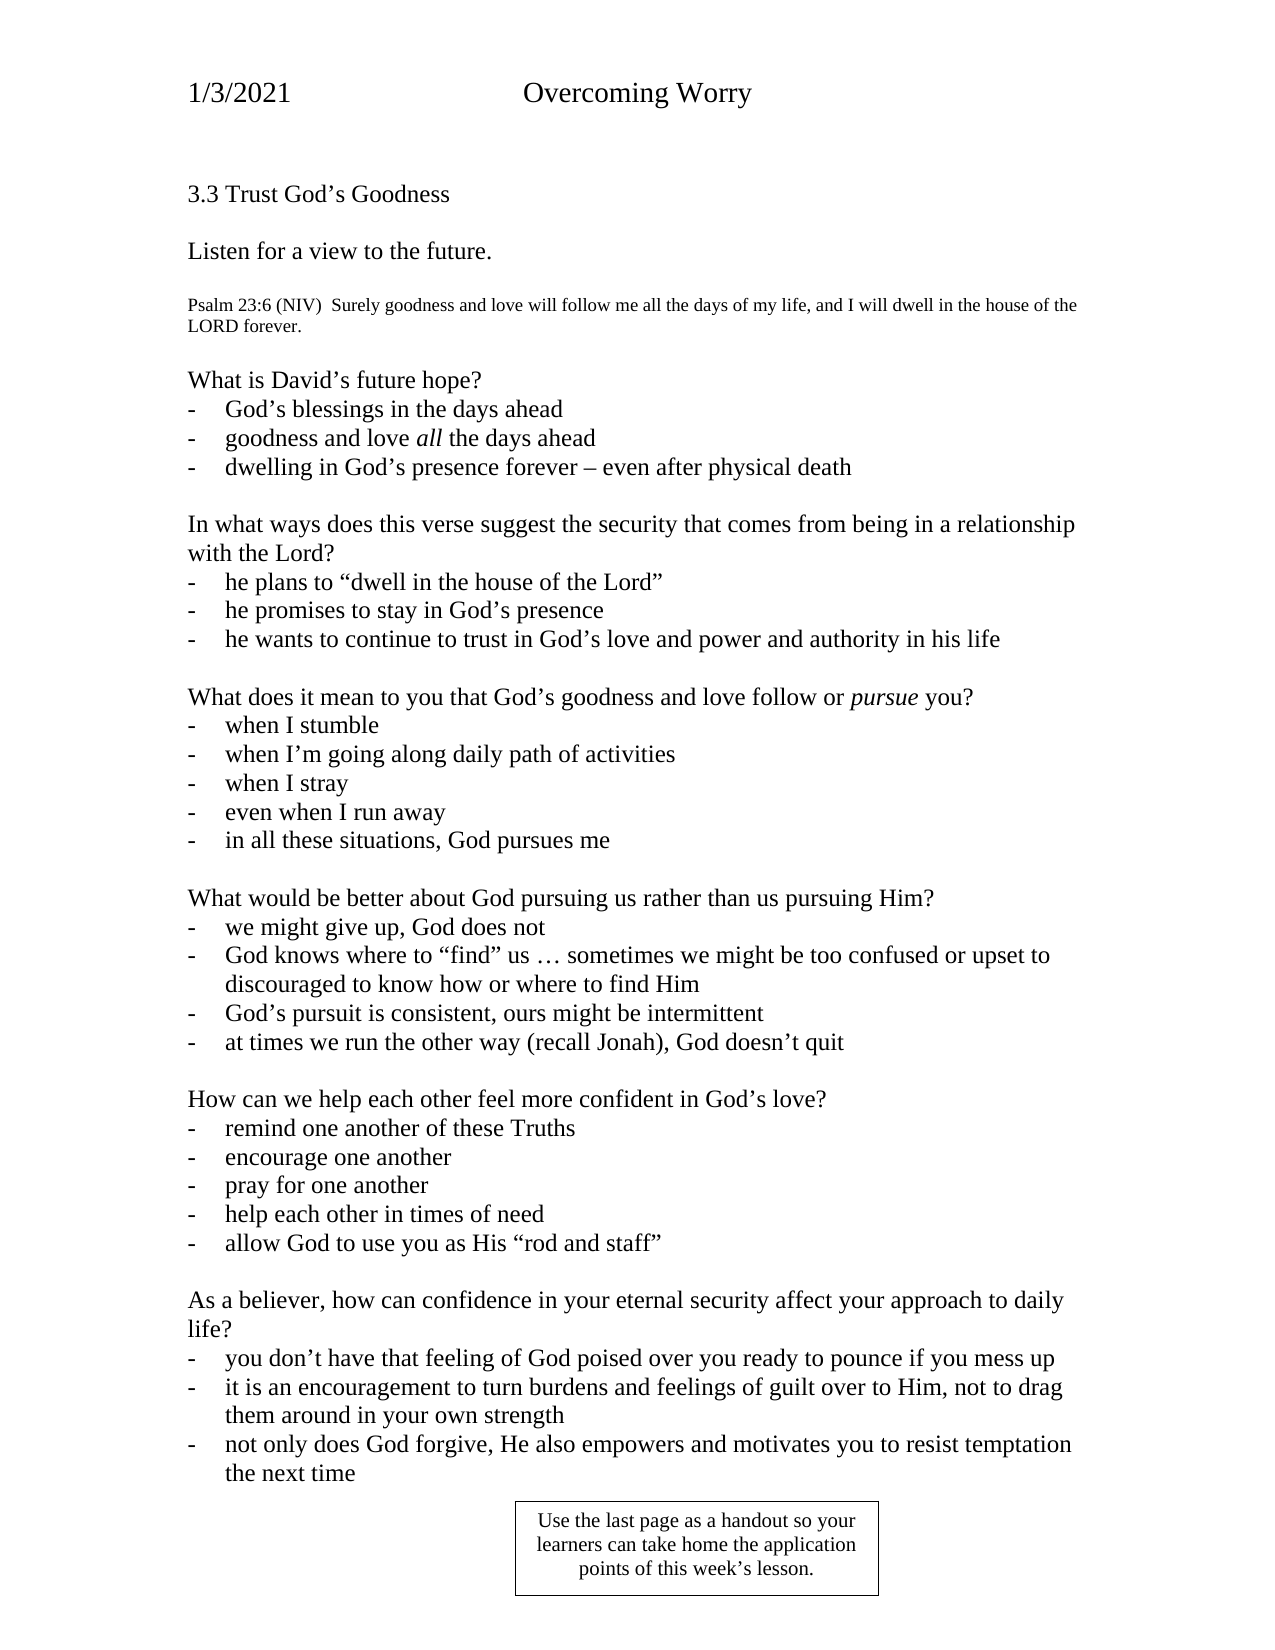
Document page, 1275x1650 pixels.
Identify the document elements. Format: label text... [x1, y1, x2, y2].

list it is an encouragement to turn burdens and feelings of guilt over to Him, not to drag them around in your own strength [187, 1372, 1087, 1429]
text As a believer, how can confidence in your eternal security affect your approach to daily life? [187, 1286, 1087, 1343]
list help each other in times of need [187, 1199, 1087, 1228]
list in all these situations, God pursues me [187, 826, 1087, 854]
text Listen for a view to the future. [187, 236, 1087, 265]
list even when I run away [187, 797, 1087, 826]
list when I’m going along daily path of activities [187, 739, 1087, 768]
list God’s blessings in the days ahead [187, 394, 1087, 423]
list you don’t have that feeling of God poised over you ready to pounce if you mess up [187, 1343, 1087, 1372]
list not only does God forgive, He also empowers and motivates you to resist temptation the next time [187, 1429, 1087, 1487]
list God’s pursuit is consistent, ours might be intermittent [187, 998, 1087, 1027]
text In what ways does this verse suggest the security that comes from being in a relationship with the Lord? [187, 509, 1087, 567]
text What would be better about God pursuing us rather than us pursuing Him? [187, 883, 1087, 912]
list at times we run the other way (recall Jonah), God doesn’t quit [187, 1027, 1087, 1056]
list pray for one another [187, 1171, 1087, 1199]
list he promises to stay in God’s presence [187, 596, 1087, 624]
list he plans to “dwell in the house of the Lord” [187, 567, 1087, 596]
list remind one another of these Truths [187, 1113, 1087, 1142]
text What does it mean to you that God’s goodness and love follow or pursue you? [187, 682, 1087, 711]
list allow God to use you as His “rod and staff” [187, 1228, 1087, 1257]
list encourage one another [187, 1142, 1087, 1171]
list God knows where to “find” us … sometimes we might be too confused or upset to discouraged to know how or where to find Him [187, 941, 1087, 998]
list when I stray [187, 768, 1087, 797]
list dwelling in God’s presence forever – even after physical death [187, 452, 1087, 481]
text Psalm 23:6 (NIV) Surely goodness and love will follow me all the days of my life, and I will dwell in the house of the LORD forever. [187, 294, 1087, 337]
text How can we help each other feel more confident in God’s love? [187, 1084, 1087, 1113]
list we might give up, God does not [187, 912, 1087, 941]
list when I stumble [187, 711, 1087, 739]
list goodness and love all the days ahead [187, 423, 1087, 452]
list he wants to continue to trust in God’s love and power and authority in his life [187, 624, 1087, 653]
text What is David’s future hope? [187, 366, 1087, 394]
text 3.3 Trust God’s Goodness [187, 179, 1087, 207]
